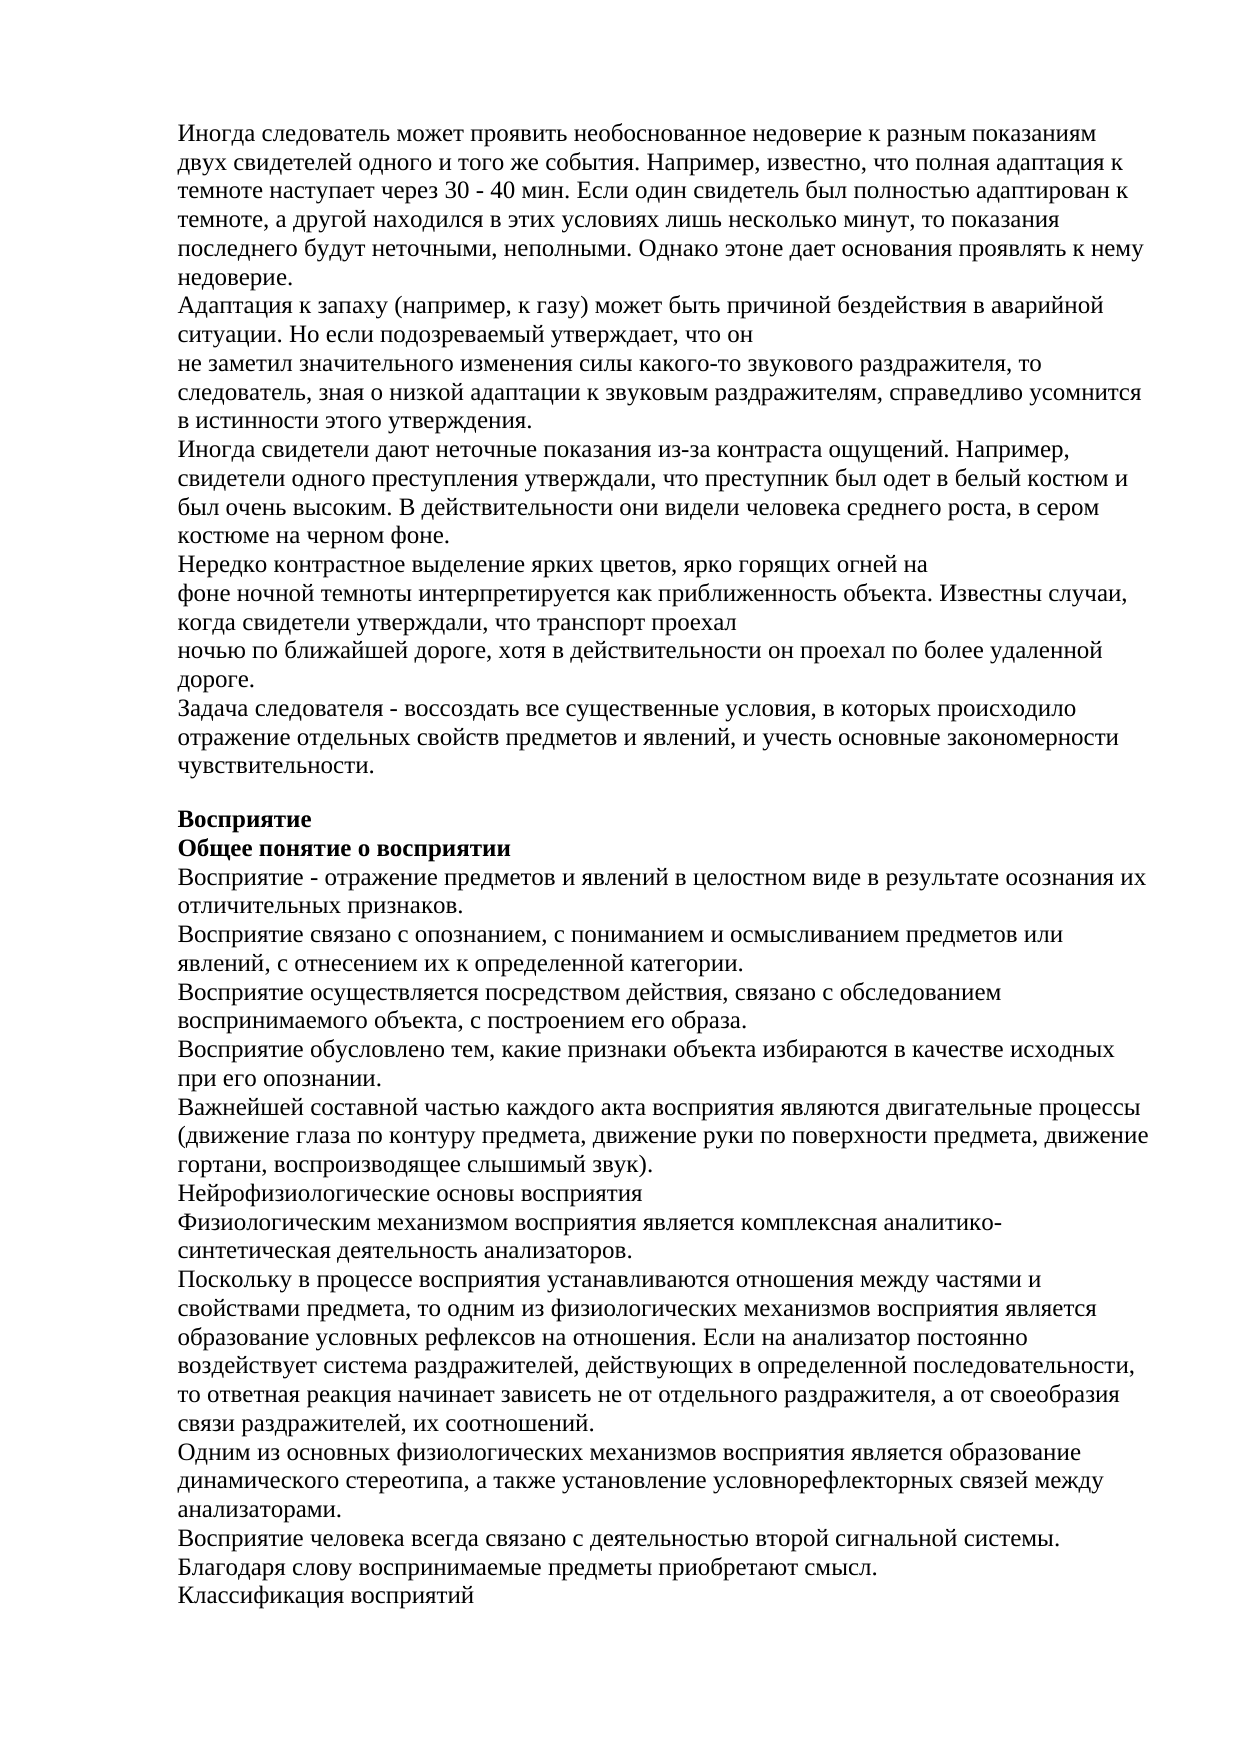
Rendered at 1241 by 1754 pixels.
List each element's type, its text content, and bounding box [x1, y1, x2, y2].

text Восприятие Общее понятие о восприятии [177, 804, 1152, 862]
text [177, 118, 1152, 779]
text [177, 862, 1152, 1609]
